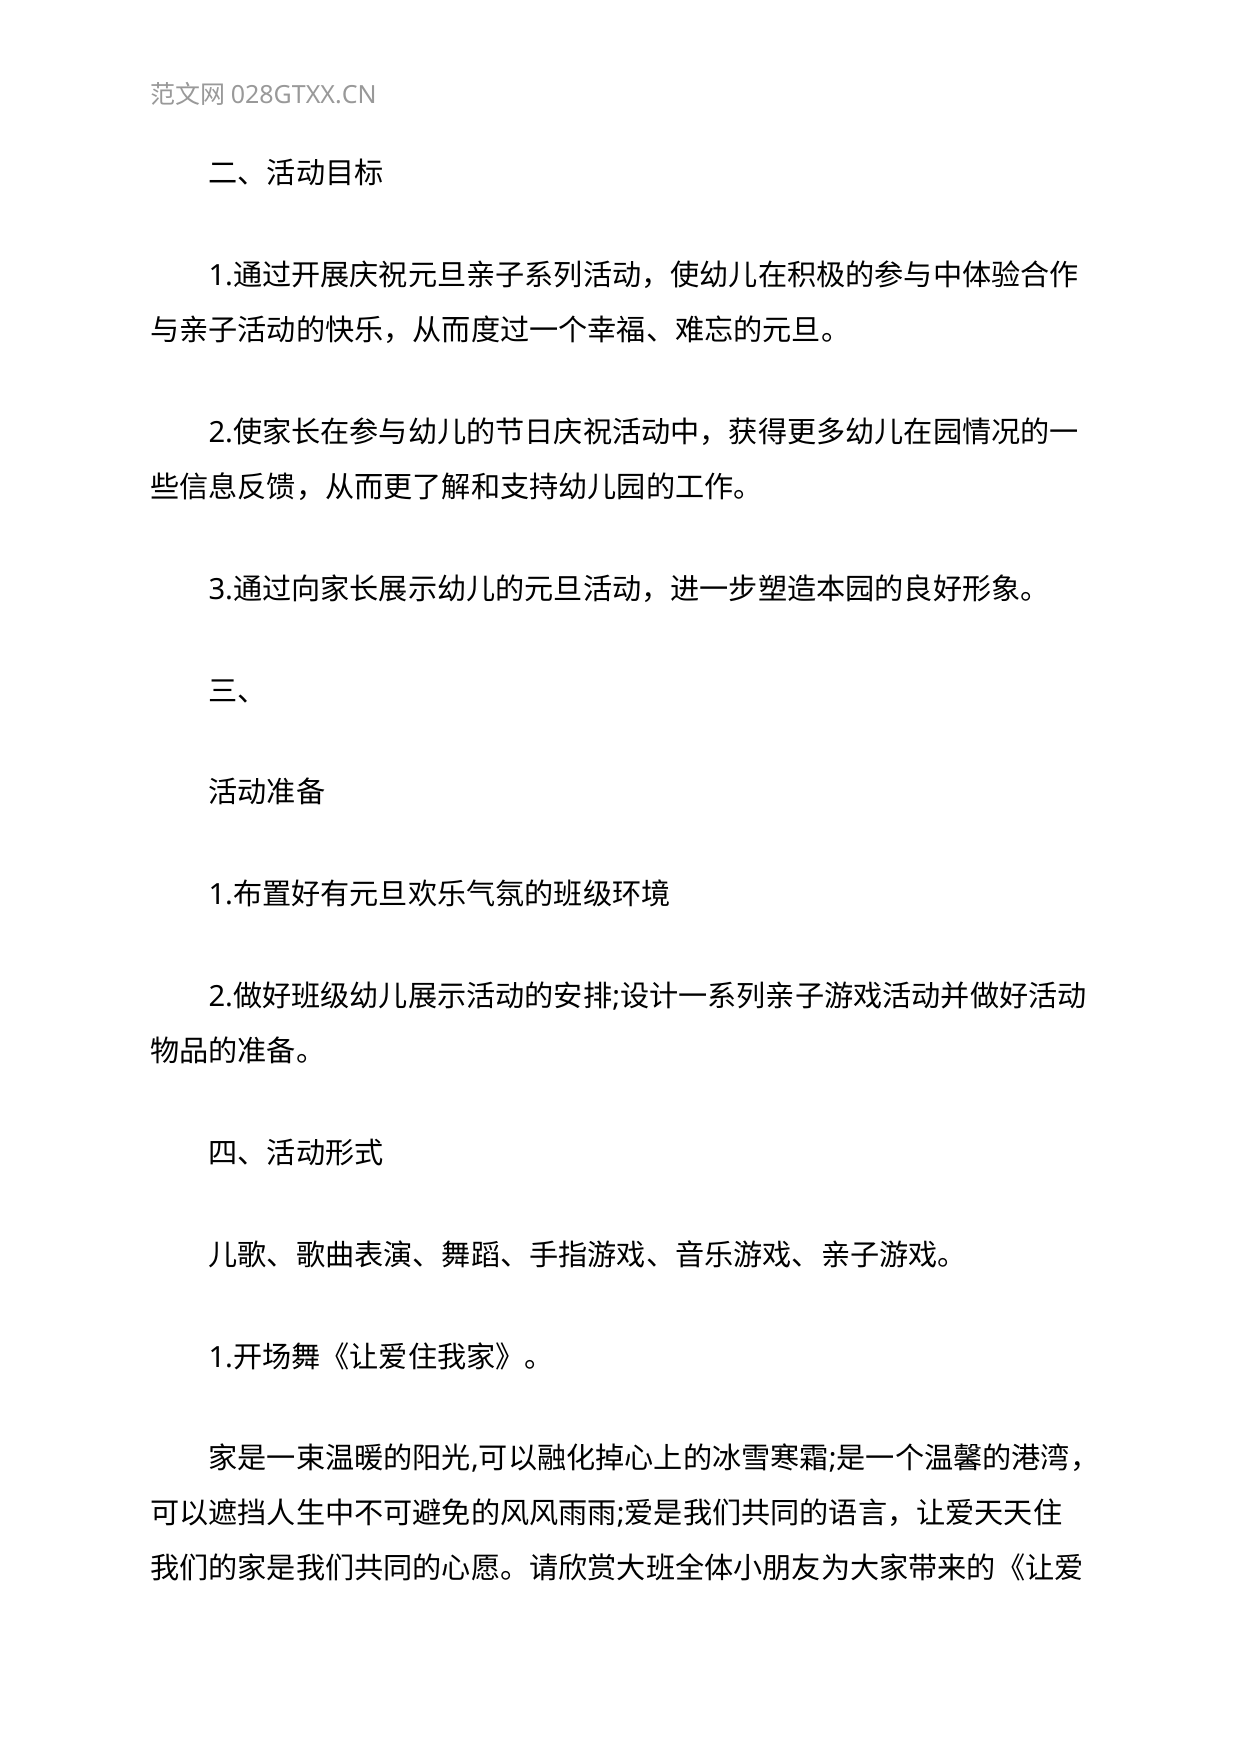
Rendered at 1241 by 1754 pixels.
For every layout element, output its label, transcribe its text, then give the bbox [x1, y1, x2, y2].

text 活动准备 [150, 769, 1090, 811]
text 1.通过开展庆祝元旦亲子系列活动，使幼儿在积极的参与中体验合作与亲子活动的快乐，从而度过一个幸福、难忘的元旦。 [150, 252, 1090, 349]
text 四、活动形式 [150, 1129, 1090, 1172]
text 二、活动目标 [150, 150, 1090, 192]
text 1.布置好有元旦欢乐气氛的班级环境 [150, 871, 1090, 913]
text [150, 1435, 1090, 1587]
text 2.使家长在参与幼儿的节日庆祝活动中，获得更多幼儿在园情况的一些信息反馈，从而更了解和支持幼儿园的工作。 [150, 408, 1090, 506]
text 儿歌、歌曲表演、舞蹈、手指游戏、音乐游戏、亲子游戏。 [150, 1231, 1090, 1274]
text 1.开场舞《让爱住我家》。 [150, 1333, 1090, 1376]
text 三、 [150, 667, 1090, 709]
text 3.通过向家长展示幼儿的元旦活动，进一步塑造本园的良好形象。 [150, 565, 1090, 608]
text 2.做好班级幼儿展示活动的安排;设计一系列亲子游戏活动并做好活动物品的准备。 [150, 973, 1090, 1070]
